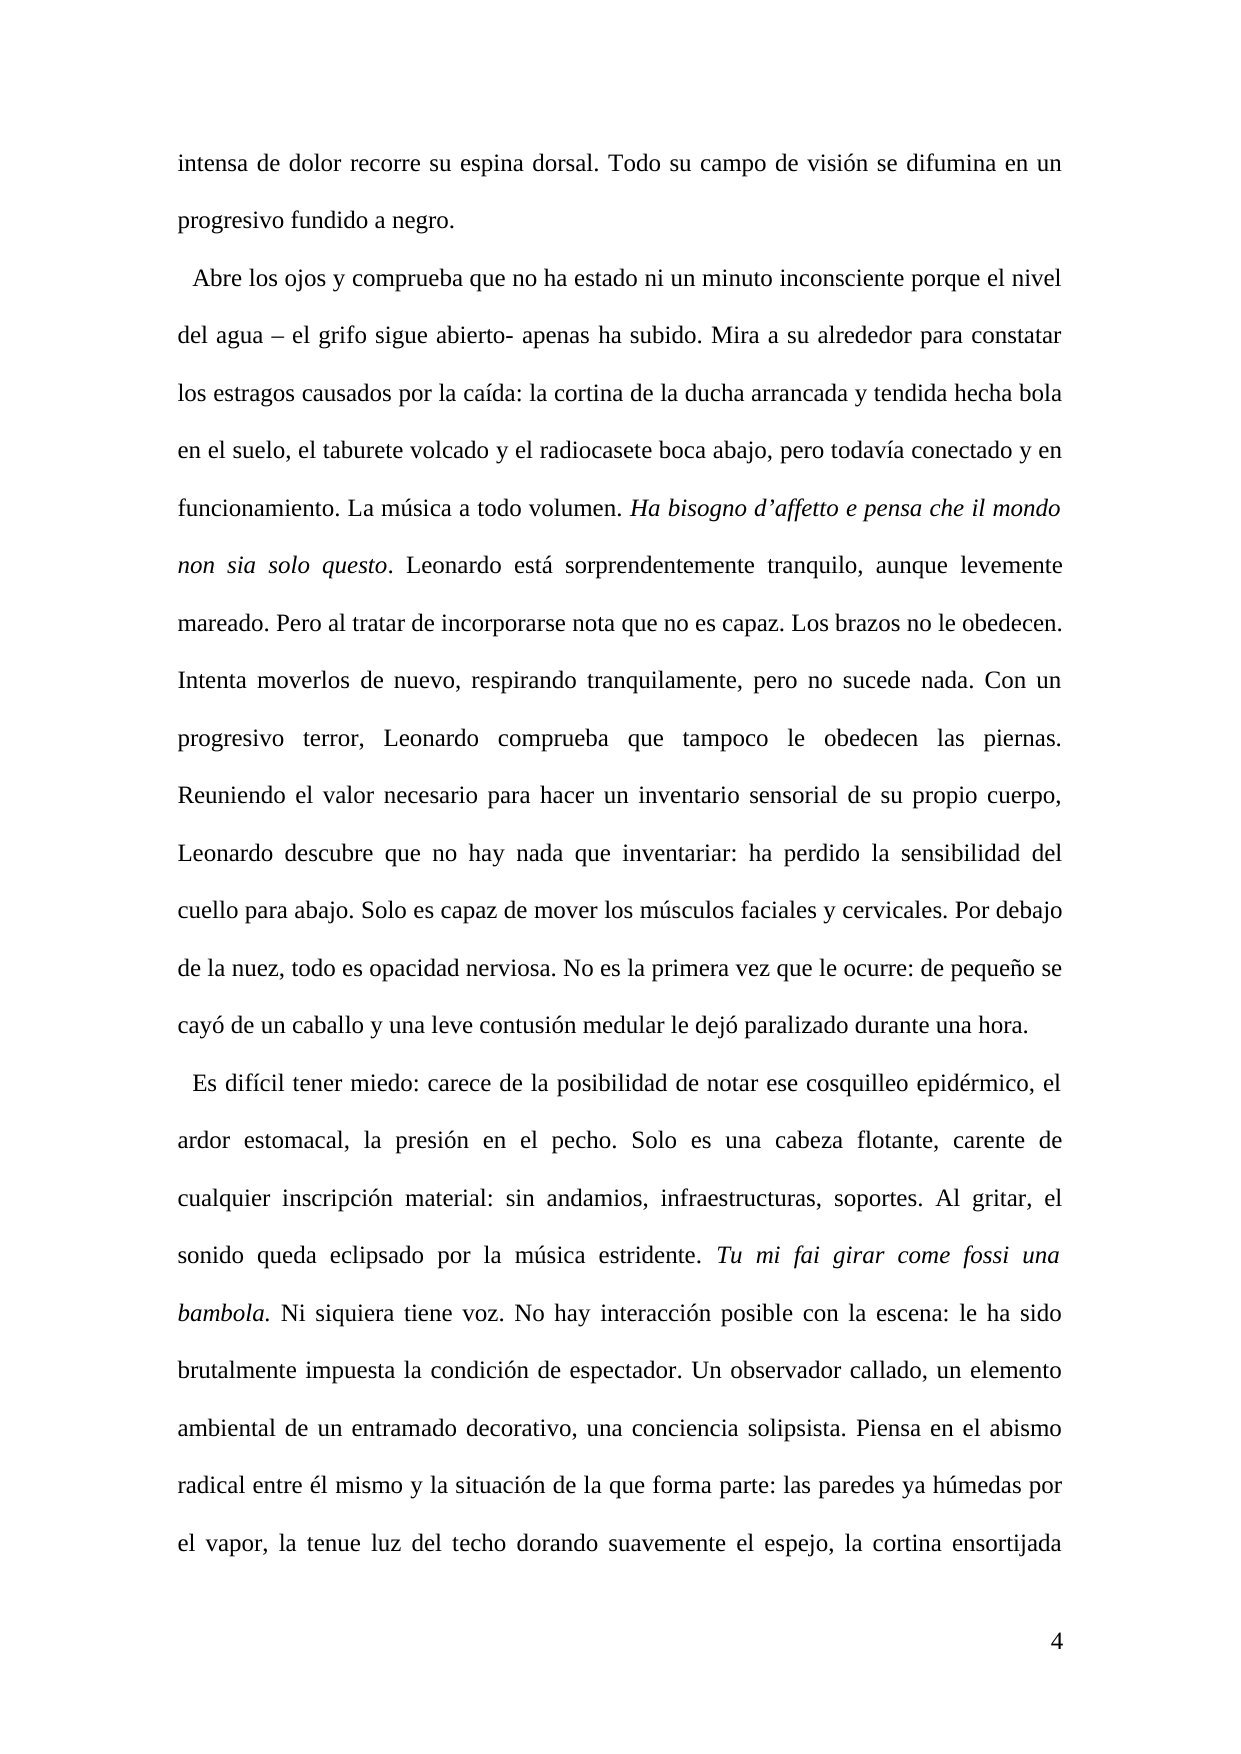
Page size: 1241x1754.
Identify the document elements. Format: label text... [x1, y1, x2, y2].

text Abre los ojos y comprueba que no ha estado ni un minuto inconsciente porque el nivel del agua – el grifo sigue abierto- apenas ha subido. Mira a su alrededor para constatar los estragos causados por la caída: la cortina de la ducha arrancada y tendida hecha bola en el suelo, el taburete volcado y el radiocasete boca abajo, pero todavía conectado y en funcionamiento. La música a todo volumen. Ha bisogno d’affetto e pensa che il mondo non sia solo questo. Leonardo está sorprendentemente tranquilo, aunque levemente mareado. Pero al tratar de incorporarse nota que no es capaz. Los brazos no le obedecen. Intenta moverlos de nuevo, respirando tranquilamente, pero no sucede nada. Con un progresivo terror, Leonardo comprueba que tampoco le obedecen las piernas. Reuniendo el valor necesario para hacer un inventario sensorial de su propio cuerpo, Leonardo descubre que no hay nada que inventariar: ha perdido la sensibilidad del cuello para abajo. Solo es capaz de mover los músculos faciales y cervicales. Por debajo de la nuez, todo es opacidad nerviosa. No es la primera vez que le ocurre: de pequeño se cayó de un caballo y una leve contusión medular le dejó paralizado durante una hora. [177, 263, 1063, 1039]
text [177, 148, 1063, 234]
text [177, 1068, 1063, 1556]
